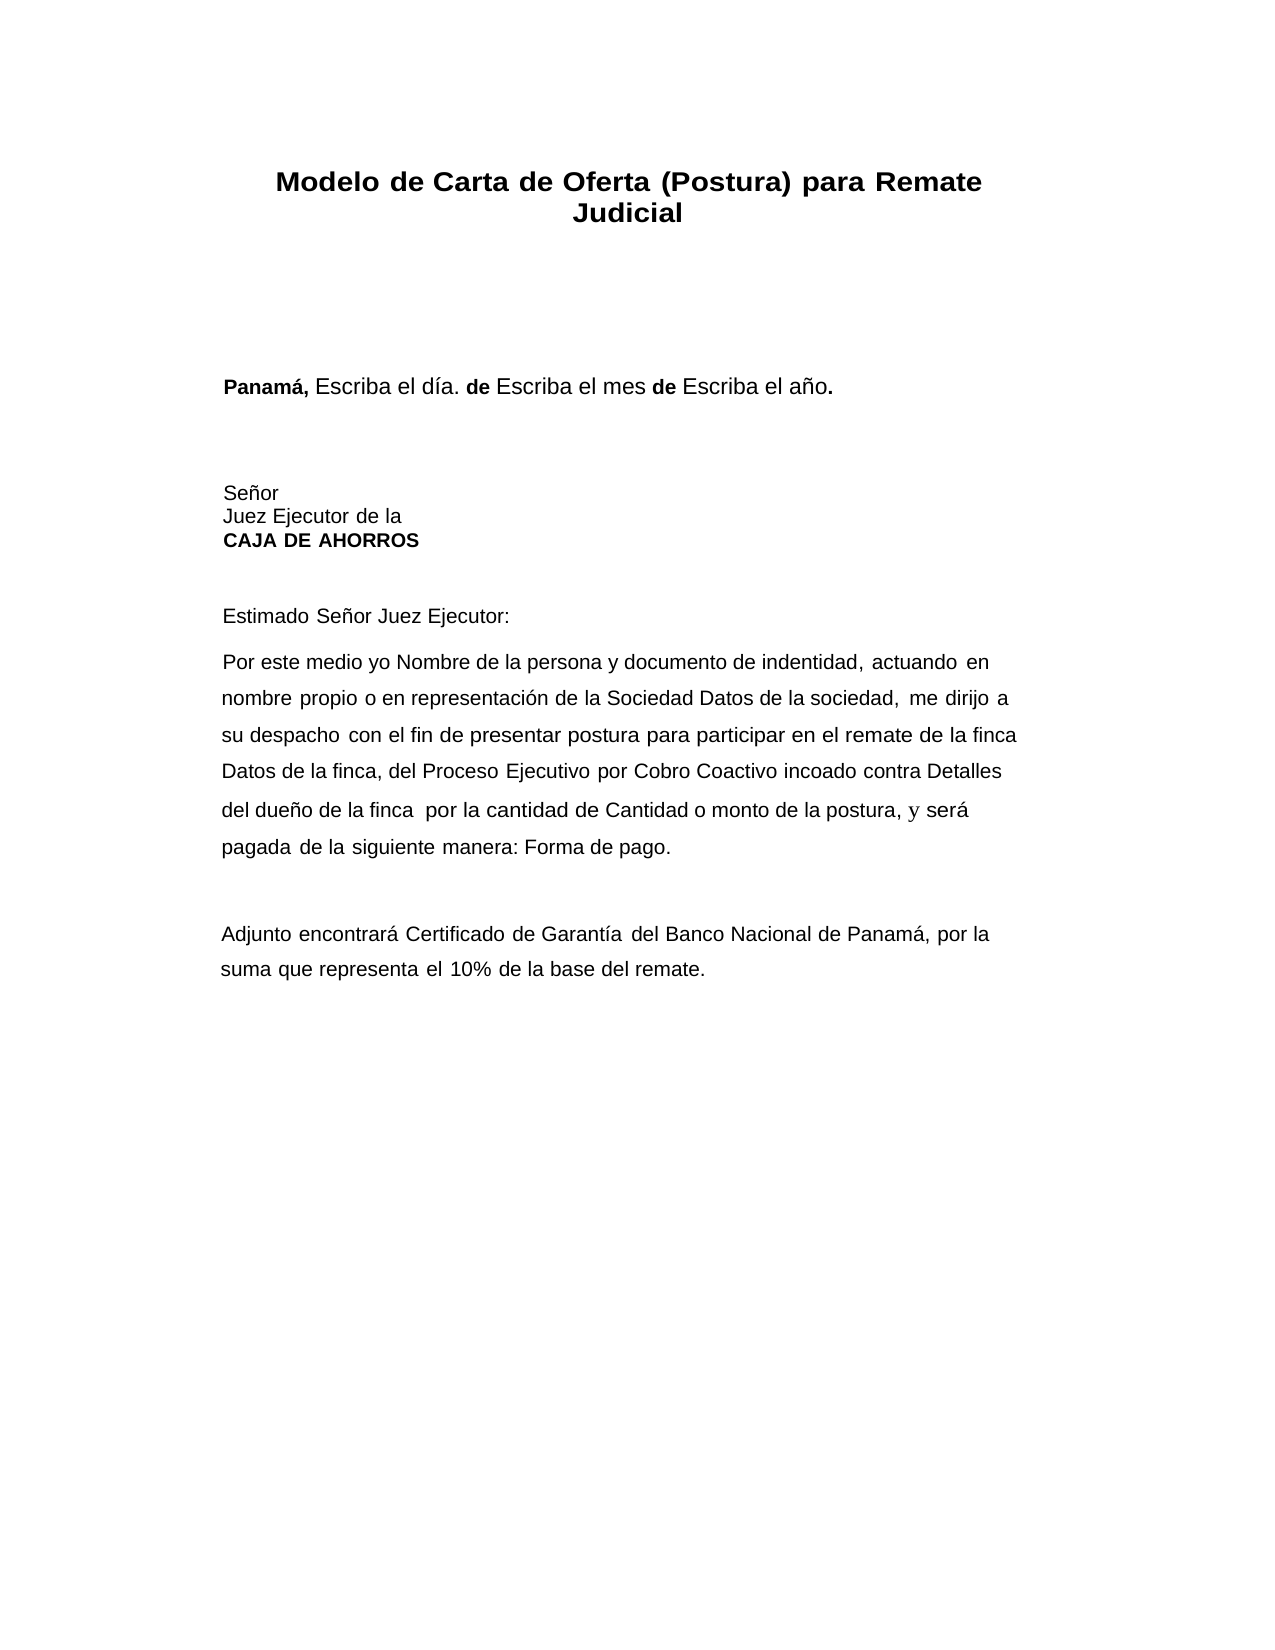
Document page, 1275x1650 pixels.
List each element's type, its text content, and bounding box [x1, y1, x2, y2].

text Panamá, de de . [223, 373, 1096, 399]
text Estimado Señor Juez Ejecutor: [222, 603, 1096, 627]
text CAJA DE AHORROS [223, 528, 1096, 551]
text Juez Ejecutor de la [223, 505, 1096, 528]
title Modelo de Carta de Oferta (Postura) para Remate Judicial [275, 166, 1091, 228]
text Adjunto encontrará Certificado de Garantía del Banco Nacional de Panamá, por la suma que representa el 10% de la base del remate. [220, 921, 1028, 980]
text Por este medio yo , actuando en nombre propio o en representación de la Sociedad , me dirijo a su despacho con el fin de presentar postura para participar en el remate de la finca , del Proceso Ejecutivo por Cobro Coactivo incoado contra por la cantidad de , y será pagada de la siguiente manera: . [221, 650, 1028, 858]
text Señor [223, 482, 1096, 505]
